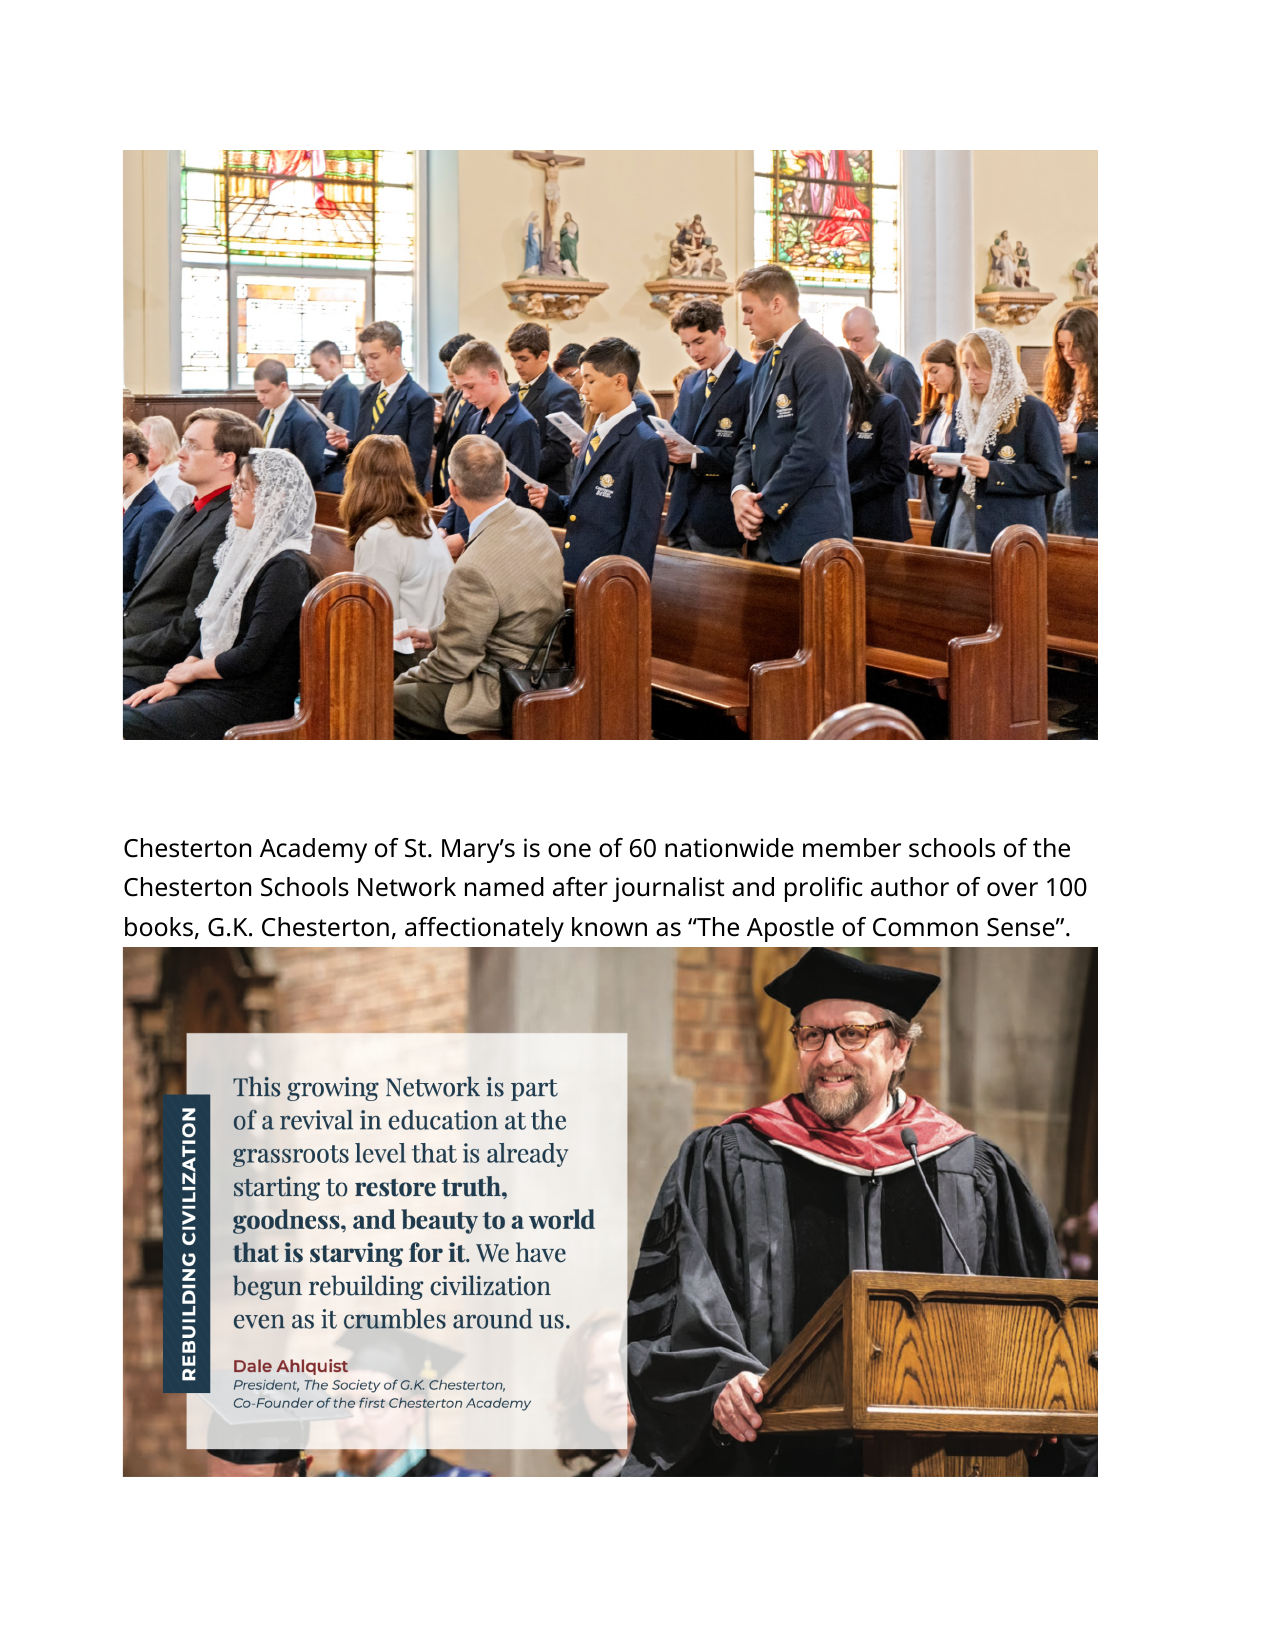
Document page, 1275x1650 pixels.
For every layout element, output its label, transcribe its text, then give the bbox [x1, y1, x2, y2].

picture [122, 947, 1098, 1477]
picture [122, 150, 1098, 740]
